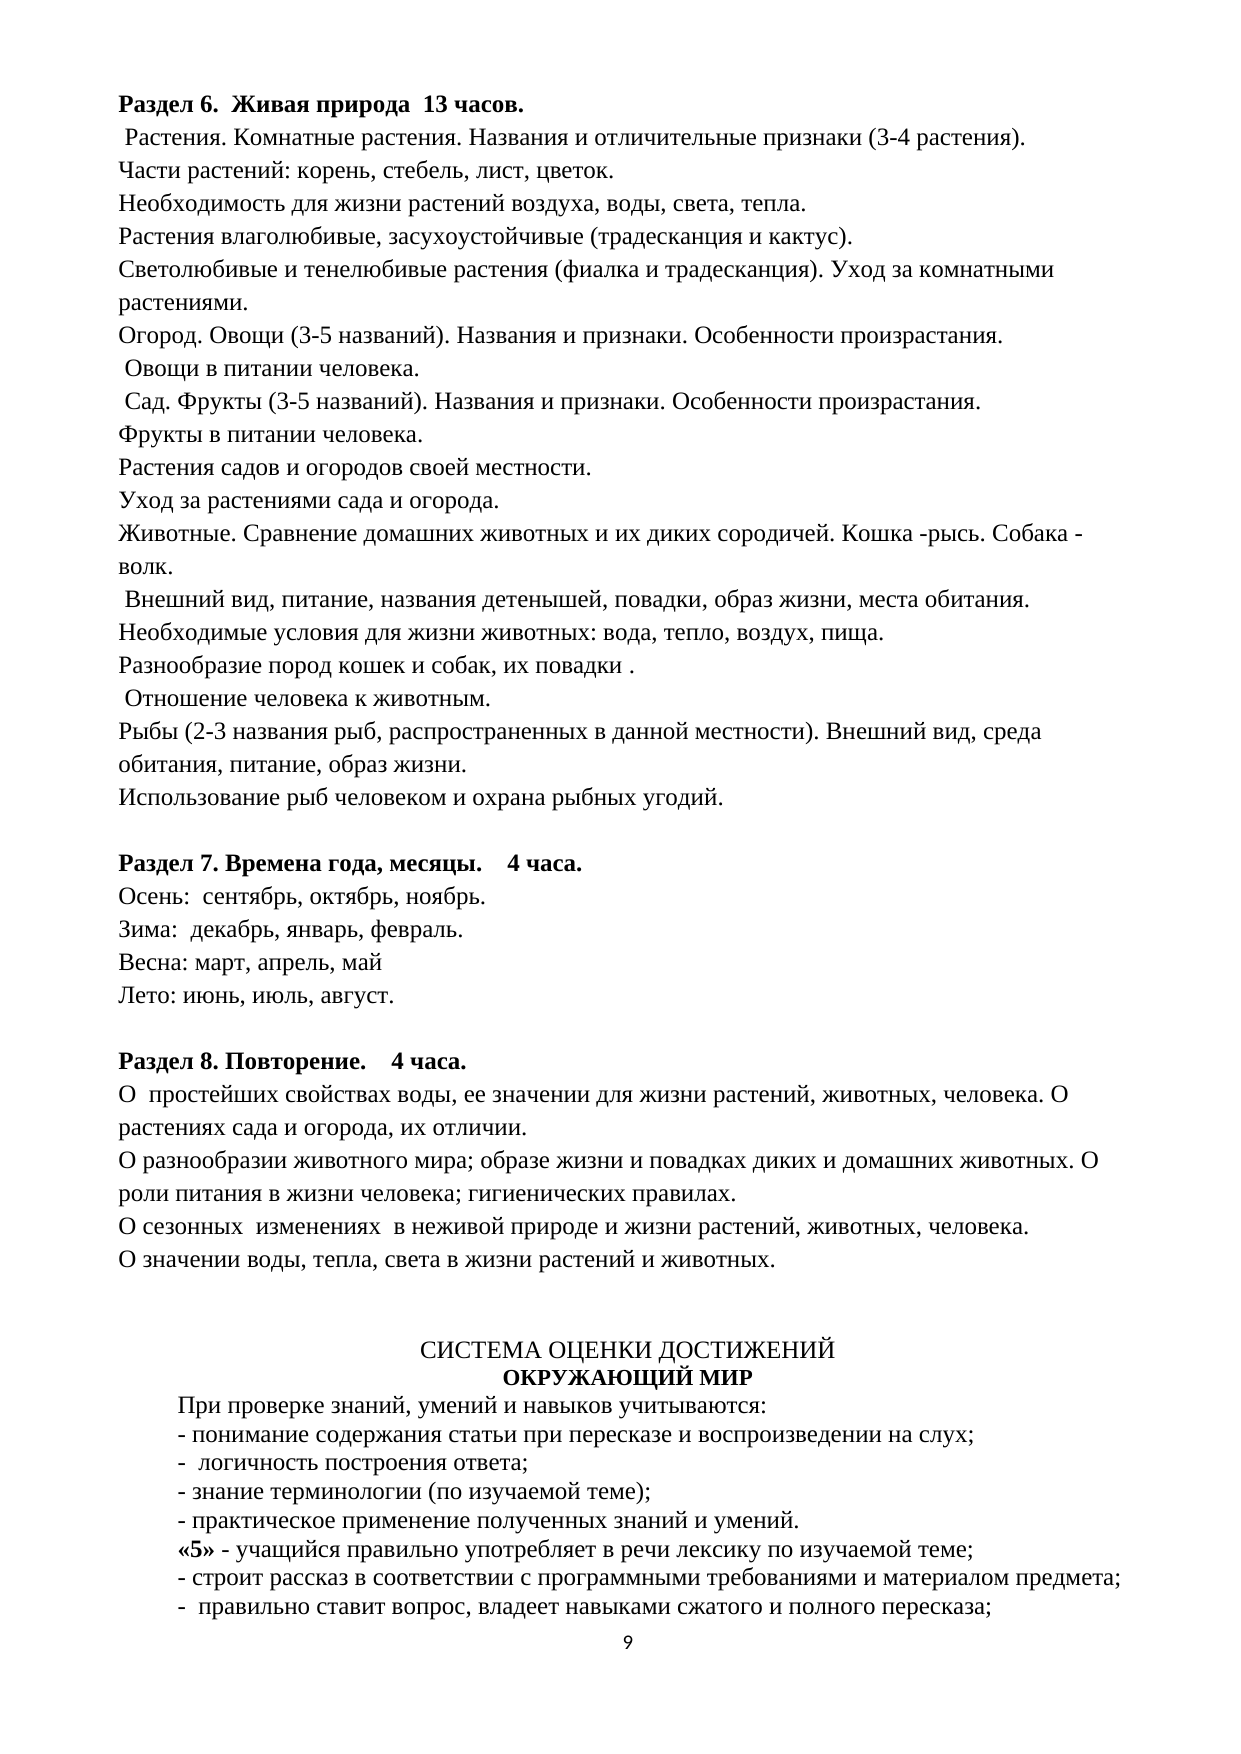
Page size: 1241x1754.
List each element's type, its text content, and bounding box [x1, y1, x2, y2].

text Части растений: корень, стебель, лист, цветок. [118, 155, 1137, 183]
text При проверке знаний, умений и навыков учитываются: [118, 1390, 1137, 1419]
text - практическое применение полученных знаний и умений. [118, 1505, 1137, 1534]
text Раздел 7. Времена года, месяцы. 4 часа. [118, 848, 1137, 877]
text Осень: сентябрь, октябрь, ноябрь. [118, 881, 1137, 910]
text Зима: декабрь, январь, февраль. [118, 914, 1137, 943]
text Растения садов и огородов своей местности. [118, 452, 1137, 481]
text О разнообразии животного мира; образе жизни и повадках диких и домашних животных. О роли питания в жизни человека; гигиенических правилах. [118, 1145, 1137, 1207]
text Сад. Фрукты (3-5 названий). Названия и признаки. Особенности произрастания. [118, 386, 1137, 414]
text О простейших свойствах воды, ее значении для жизни растений, животных, человека. О растениях сада и огорода, их отличии. [118, 1079, 1137, 1141]
text Рыбы (2-3 названия рыб, распространенных в данной местности). Внешний вид, среда обитания, питание, образ жизни. [118, 716, 1137, 778]
text - понимание содержания статьи при пересказе и воспроизведении на слух; [118, 1419, 1137, 1447]
text О значении воды, тепла, света в жизни растений и животных. [118, 1244, 1137, 1273]
text «5» - учащийся правильно употребляет в речи лексику по изучаемой теме; [118, 1534, 1137, 1562]
text Отношение человека к животным. [118, 683, 1137, 712]
text Огород. Овощи (3-5 названий). Названия и признаки. Особенности произрастания. [118, 320, 1137, 348]
text Разнообразие пород кошек и собак, их повадки . [118, 650, 1137, 679]
text - логичность построения ответа; [118, 1447, 1137, 1476]
text Овощи в питании человека. [118, 353, 1137, 382]
text - правильно ставит вопрос, владеет навыками сжатого и полного пересказа; [118, 1591, 1137, 1620]
text Раздел 8. Повторение. 4 часа. [118, 1046, 1137, 1075]
text ОКРУЖАЮЩИЙ МИР [118, 1364, 1137, 1390]
text Использование рыб человеком и охрана рыбных угодий. [118, 782, 1137, 811]
text Лето: июнь, июль, август. [118, 980, 1137, 1009]
text - строит рассказ в соответствии с программными требованиями и материалом предмета; [118, 1562, 1137, 1591]
text Растения. Комнатные растения. Названия и отличительные признаки (3-4 растения). [118, 122, 1137, 150]
text Растения влаголюбивые, засухоустойчивые (традесканция и кактус). [118, 221, 1137, 249]
text СИСТЕМА ОЦЕНКИ ДОСТИЖЕНИЙ [118, 1335, 1137, 1364]
text Весна: март, апрель, май [118, 947, 1137, 976]
text - знание терминологии (по изучаемой теме); [118, 1476, 1137, 1505]
text Светолюбивые и тенелюбивые растения (фиалка и традесканция). Уход за комнатными растениями. [118, 254, 1137, 316]
text Фрукты в питании человека. [118, 419, 1137, 448]
text О сезонных изменениях в неживой природе и жизни растений, животных, человека. [118, 1211, 1137, 1240]
text Необходимость для жизни растений воздуха, воды, света, тепла. [118, 188, 1137, 216]
text Уход за растениями сада и огорода. [118, 485, 1137, 514]
text Раздел 6. Живая природа 13 часов. [118, 89, 1137, 117]
text Внешний вид, питание, названия детенышей, повадки, образ жизни, места обитания. Необходимые условия для жизни животных: вода, тепло, воздух, пища. [118, 584, 1137, 646]
text Животные. Сравнение домашних животных и их диких сородичей. Кошка -рысь. Собака - волк. [118, 518, 1137, 580]
